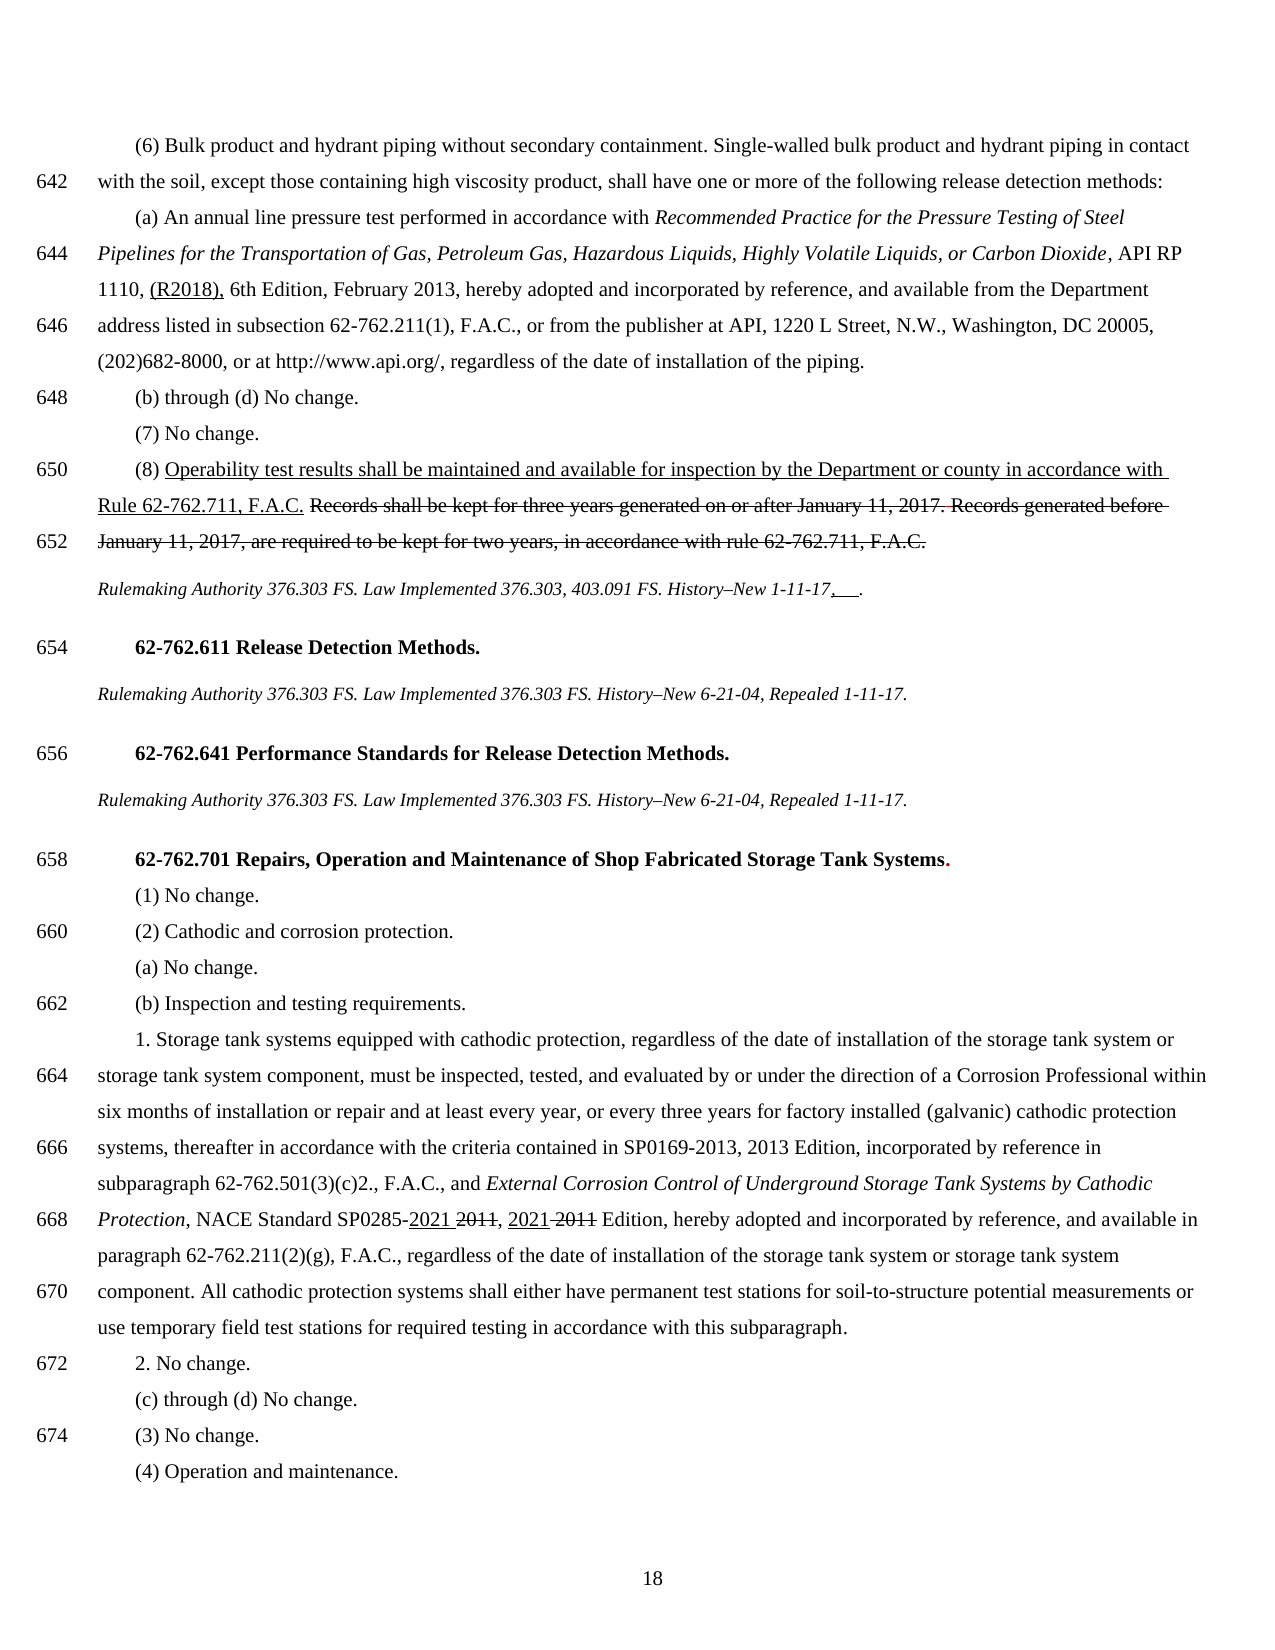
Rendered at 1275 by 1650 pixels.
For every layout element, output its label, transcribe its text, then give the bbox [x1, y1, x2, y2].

text 62-762.701 Repairs, Operation and Maintenance of Shop Fabricated Storage Tank Systems. [97, 846, 1207, 871]
text (a) An annual line pressure test performed in accordance with Recommended Practice for the Pressure Testing of Steel Pipelines for the Transportation of Gas, Petroleum Gas, Hazardous Liquids, Highly Volatile Liquids, or Carbon Dioxide, API RP 1110, (R2018), 6th Edition, February 2013, hereby adopted and incorporated by reference, and available from the Department address listed in subsection 62-762.211(1), F.A.C., or from the publisher at API, 1220 L Street, N.W., Washington, DC 20005, (202)682-8000, or at http://www.api.org/, regardless of the date of installation of the piping. [97, 204, 1207, 373]
text 2. No change. [97, 1351, 1207, 1375]
text (a) No change. [97, 954, 1207, 979]
text (b) Inspection and testing requirements. [97, 991, 1207, 1015]
text (3) No change. [97, 1423, 1207, 1447]
text 1. Storage tank systems equipped with cathodic protection, regardless of the date of installation of the storage tank system or storage tank system component, must be inspected, tested, and evaluated by or under the direction of a Corrosion Professional within six months of installation or repair and at least every year, or every three years for factory installed (galvanic) cathodic protection systems, thereafter in accordance with the criteria contained in SP0169-2013, 2013 Edition, incorporated by reference in subparagraph 62-762.501(3)(c)2., F.A.C., and External Corrosion Control of Underground Storage Tank Systems by Cathodic Protection, NACE Standard SP0285-2021 2011, 2021 2011 Edition, hereby adopted and incorporated by reference, and available in paragraph 62-762.211(2)(g), F.A.C., regardless of the date of installation of the storage tank system or storage tank system component. All cathodic protection systems shall either have permanent test stations for soil-to-structure potential measurements or use temporary field test stations for required testing in accordance with this subparagraph. [97, 1027, 1207, 1339]
text (4) Operation and maintenance. [97, 1459, 1207, 1483]
text (1) No change. [97, 882, 1207, 907]
text (8) Operability test results shall be maintained and available for inspection by the Department or county in accordance with Rule 62-762.711, F.A.C. Records shall be kept for three years generated on or after January 11, 2017. Records generated before January 11, 2017, are required to be kept for two years, in accordance with rule 62-762.711, F.A.C. [97, 457, 1207, 553]
text (2) Cathodic and corrosion protection. [97, 918, 1207, 943]
text 62-762.611 Release Detection Methods. [97, 635, 1207, 659]
text Rulemaking Authority 376.303 FS. Law Implemented 376.303 FS. History–New 6-21-04, Repealed 1-11-17. [97, 683, 1207, 705]
text 62-762.641 Performance Standards for Release Detection Methods. [97, 741, 1207, 765]
text (b) through (d) No change. [97, 385, 1207, 409]
text Rulemaking Authority 376.303 FS. Law Implemented 376.303, 403.091 FS. History–New 1-11-17, . [97, 577, 1207, 599]
text (c) through (d) No change. [97, 1387, 1207, 1411]
text (7) No change. [97, 421, 1207, 445]
text (6) Bulk product and hydrant piping without secondary containment. Single-walled bulk product and hydrant piping in contact with the soil, except those containing high viscosity product, shall have one or more of the following release detection methods: [97, 132, 1207, 193]
text Rulemaking Authority 376.303 FS. Law Implemented 376.303 FS. History–New 6-21-04, Repealed 1-11-17. [97, 789, 1207, 811]
